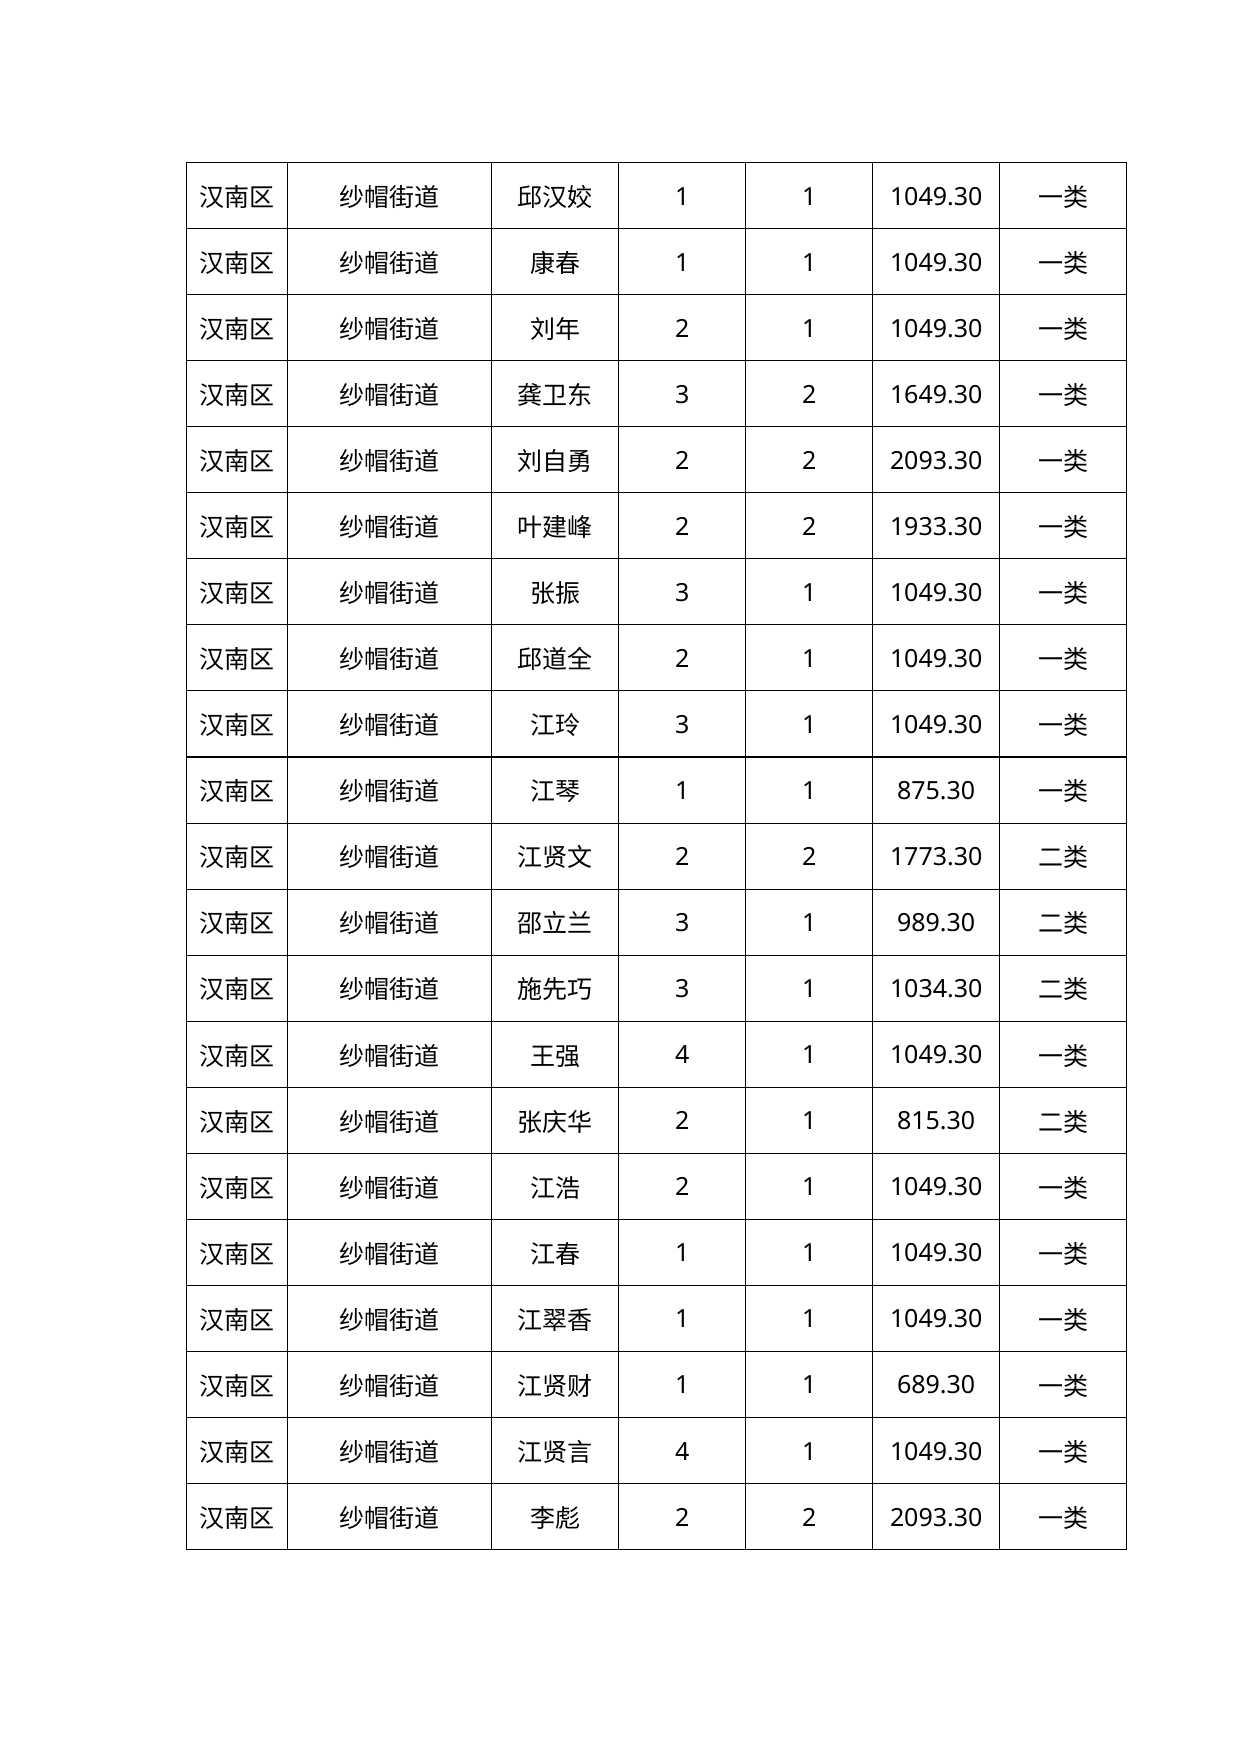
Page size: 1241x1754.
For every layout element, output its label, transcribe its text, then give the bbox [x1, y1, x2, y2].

table_cell 2093.30 [873, 1484, 999, 1549]
table_cell 张庆华 [492, 1088, 618, 1153]
table_cell 一类 [1000, 758, 1126, 822]
table_cell 汉南区 [187, 1154, 287, 1219]
table_cell 纱帽街道 [288, 163, 491, 228]
table_cell 一类 [1000, 1154, 1126, 1219]
table_cell 1 [619, 229, 745, 294]
table_cell 1049.30 [873, 1286, 999, 1351]
table_cell 纱帽街道 [288, 1286, 491, 1351]
table_cell 一类 [1000, 295, 1126, 360]
table_cell 1649.30 [873, 361, 999, 426]
table_cell 纱帽街道 [288, 625, 491, 690]
table_cell 1049.30 [873, 559, 999, 624]
table_cell 汉南区 [187, 1286, 287, 1351]
table_cell 汉南区 [187, 295, 287, 360]
table_cell 纱帽街道 [288, 956, 491, 1021]
table_cell 一类 [1000, 1484, 1126, 1549]
table_cell 1 [619, 1286, 745, 1351]
table_cell 2 [746, 1484, 872, 1549]
table_cell 2 [619, 1088, 745, 1153]
table_cell 纱帽街道 [288, 229, 491, 294]
table_cell 张振 [492, 559, 618, 624]
table_cell 江贤言 [492, 1418, 618, 1483]
table_cell 纱帽街道 [288, 295, 491, 360]
table_cell 邱汉姣 [492, 163, 618, 228]
table_cell 3 [619, 361, 745, 426]
table_cell 1 [746, 559, 872, 624]
table_cell 一类 [1000, 427, 1126, 492]
table_cell 2 [746, 427, 872, 492]
table_cell 1 [746, 1220, 872, 1285]
table_cell 汉南区 [187, 691, 287, 756]
table_cell 3 [619, 956, 745, 1021]
table_cell 纱帽街道 [288, 559, 491, 624]
table_cell 二类 [1000, 890, 1126, 954]
table_cell 1 [746, 295, 872, 360]
table_cell 1 [619, 758, 745, 822]
table_cell 1049.30 [873, 1022, 999, 1087]
table_cell 一类 [1000, 493, 1126, 558]
table_cell 1049.30 [873, 1154, 999, 1219]
table_cell 1049.30 [873, 625, 999, 690]
table_cell 1 [619, 1352, 745, 1417]
table_cell 康春 [492, 229, 618, 294]
table_cell 3 [619, 691, 745, 756]
table_cell 2 [746, 361, 872, 426]
table_cell 2 [619, 1154, 745, 1219]
table_cell 王强 [492, 1022, 618, 1087]
table_cell 1 [746, 625, 872, 690]
table_cell 江贤文 [492, 824, 618, 888]
table_cell 一类 [1000, 361, 1126, 426]
table_cell 汉南区 [187, 427, 287, 492]
table_cell 李彪 [492, 1484, 618, 1549]
table_cell 2 [746, 824, 872, 888]
table_cell 二类 [1000, 956, 1126, 1021]
table_cell 1773.30 [873, 824, 999, 888]
table_cell 一类 [1000, 625, 1126, 690]
table_cell 1 [746, 1286, 872, 1351]
table_cell 二类 [1000, 824, 1126, 888]
table_cell 一类 [1000, 1286, 1126, 1351]
table_cell 1 [746, 1352, 872, 1417]
table_cell 1933.30 [873, 493, 999, 558]
table_cell 3 [619, 890, 745, 954]
table_cell 1 [746, 691, 872, 756]
table_cell 1 [746, 1418, 872, 1483]
table_cell 2 [619, 427, 745, 492]
table_cell 江翠香 [492, 1286, 618, 1351]
table_cell 815.30 [873, 1088, 999, 1153]
table_cell 一类 [1000, 1022, 1126, 1087]
table_cell 纱帽街道 [288, 890, 491, 954]
table_cell 汉南区 [187, 890, 287, 954]
table_cell 纱帽街道 [288, 1484, 491, 1549]
table_cell 汉南区 [187, 1220, 287, 1285]
table_cell 江贤财 [492, 1352, 618, 1417]
table_cell 汉南区 [187, 361, 287, 426]
table_cell 汉南区 [187, 1418, 287, 1483]
table_cell 1 [746, 1088, 872, 1153]
table_cell 纱帽街道 [288, 361, 491, 426]
table_cell 汉南区 [187, 1484, 287, 1549]
table_cell 989.30 [873, 890, 999, 954]
table_cell 一类 [1000, 1352, 1126, 1417]
table_cell 一类 [1000, 163, 1126, 228]
table_cell 江琴 [492, 758, 618, 822]
table_cell 1049.30 [873, 691, 999, 756]
table_cell 4 [619, 1022, 745, 1087]
table_cell 1049.30 [873, 1220, 999, 1285]
table_cell 二类 [1000, 1088, 1126, 1153]
table_cell 1049.30 [873, 163, 999, 228]
table_cell 一类 [1000, 559, 1126, 624]
table_cell 2093.30 [873, 427, 999, 492]
table_cell 一类 [1000, 1220, 1126, 1285]
table_cell 一类 [1000, 691, 1126, 756]
table_cell 1049.30 [873, 295, 999, 360]
table_cell 汉南区 [187, 625, 287, 690]
table_cell 邵立兰 [492, 890, 618, 954]
table_cell 2 [619, 295, 745, 360]
table_cell 汉南区 [187, 758, 287, 822]
table_cell 叶建峰 [492, 493, 618, 558]
table_cell 汉南区 [187, 1352, 287, 1417]
table_cell 纱帽街道 [288, 1220, 491, 1285]
table_cell 2 [619, 493, 745, 558]
table_cell 江玲 [492, 691, 618, 756]
table_cell 纱帽街道 [288, 1088, 491, 1153]
table_cell 刘自勇 [492, 427, 618, 492]
table_cell 纱帽街道 [288, 427, 491, 492]
table_cell 江浩 [492, 1154, 618, 1219]
table_cell 1 [619, 1220, 745, 1285]
table_cell 1 [746, 956, 872, 1021]
table_cell 纱帽街道 [288, 1418, 491, 1483]
table_cell 1 [746, 758, 872, 822]
table_cell 汉南区 [187, 559, 287, 624]
table_cell 1 [746, 229, 872, 294]
table_cell 纱帽街道 [288, 824, 491, 888]
table_cell 龚卫东 [492, 361, 618, 426]
table_cell 1049.30 [873, 1418, 999, 1483]
table_cell 汉南区 [187, 1022, 287, 1087]
table_cell 纱帽街道 [288, 1154, 491, 1219]
table_cell 一类 [1000, 229, 1126, 294]
table_cell 汉南区 [187, 824, 287, 888]
table_cell 1 [746, 1154, 872, 1219]
table_cell 纱帽街道 [288, 493, 491, 558]
table_cell 纱帽街道 [288, 691, 491, 756]
table_cell 汉南区 [187, 163, 287, 228]
table_cell 2 [746, 493, 872, 558]
table_cell 纱帽街道 [288, 758, 491, 822]
table_cell 1 [746, 1022, 872, 1087]
table_cell 汉南区 [187, 493, 287, 558]
table_cell 689.30 [873, 1352, 999, 1417]
table_cell 一类 [1000, 1418, 1126, 1483]
table_cell 2 [619, 625, 745, 690]
table_cell 纱帽街道 [288, 1022, 491, 1087]
table_cell 刘年 [492, 295, 618, 360]
table_cell 875.30 [873, 758, 999, 822]
table_cell 邱道全 [492, 625, 618, 690]
table_cell 汉南区 [187, 1088, 287, 1153]
table_cell 纱帽街道 [288, 1352, 491, 1417]
table_cell 1 [746, 890, 872, 954]
table_cell 2 [619, 1484, 745, 1549]
table_cell 1 [746, 163, 872, 228]
table_cell 1 [619, 163, 745, 228]
table_cell 1034.30 [873, 956, 999, 1021]
table_cell 3 [619, 559, 745, 624]
table_cell 汉南区 [187, 956, 287, 1021]
table_cell 汉南区 [187, 229, 287, 294]
table_cell 江春 [492, 1220, 618, 1285]
table_cell 2 [619, 824, 745, 888]
table_cell 施先巧 [492, 956, 618, 1021]
table_cell 1049.30 [873, 229, 999, 294]
table_cell 4 [619, 1418, 745, 1483]
